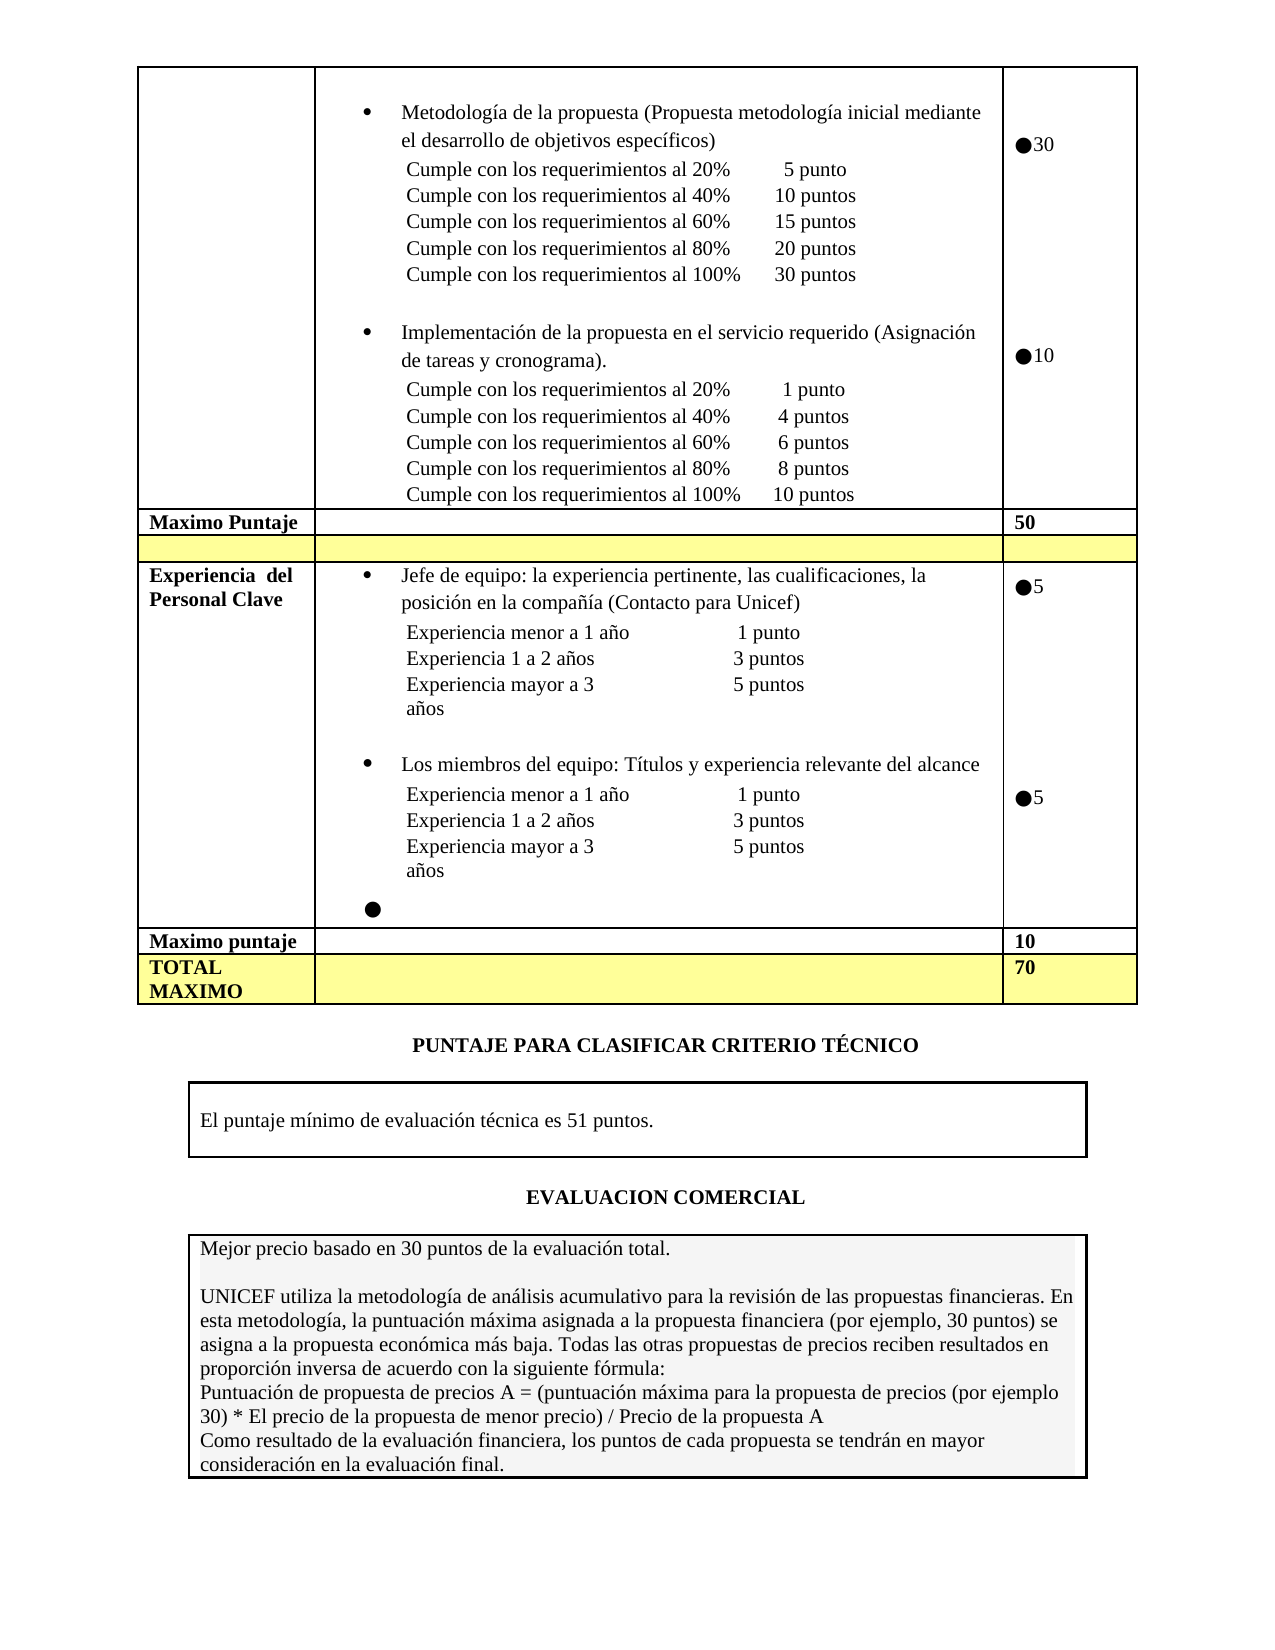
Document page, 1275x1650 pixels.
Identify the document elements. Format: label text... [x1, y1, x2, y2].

table_cell Experiencia del Personal Clave [139, 563, 314, 927]
table_cell [316, 536, 1002, 561]
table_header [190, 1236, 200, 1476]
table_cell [316, 68, 1002, 508]
table_cell 10 [1004, 929, 1136, 953]
table_cell [316, 929, 1002, 953]
table_cell 70 [1004, 955, 1136, 1003]
table_cell [316, 955, 1002, 1003]
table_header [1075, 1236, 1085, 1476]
table_cell 5 5 30 10 [1004, 68, 1136, 508]
table_cell Maximo Puntaje [139, 510, 314, 534]
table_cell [139, 68, 314, 508]
text PUNTAJE PARA CLASIFICAR CRITERIO TÉCNICO [244, 1033, 1087, 1057]
table_cell Maximo puntaje [139, 929, 314, 953]
table_cell 5 5 [1004, 563, 1136, 927]
table_header El puntaje mínimo de evaluación técnica es 51 puntos. [190, 1084, 1085, 1156]
table_cell Jefe de equipo: la experiencia pertinente, las cualificaciones, la posición en la compañía (Contacto para Unicef) Los miembros del equipo: Títulos y experiencia relevante del alcance [316, 563, 1003, 927]
table_cell [316, 510, 1002, 534]
text EVALUACION COMERCIAL [244, 1185, 1087, 1209]
table_cell [1004, 536, 1136, 561]
table_cell 50 [1004, 510, 1136, 534]
table_cell [139, 536, 314, 561]
table_cell TOTAL MAXIMO [139, 955, 314, 1003]
